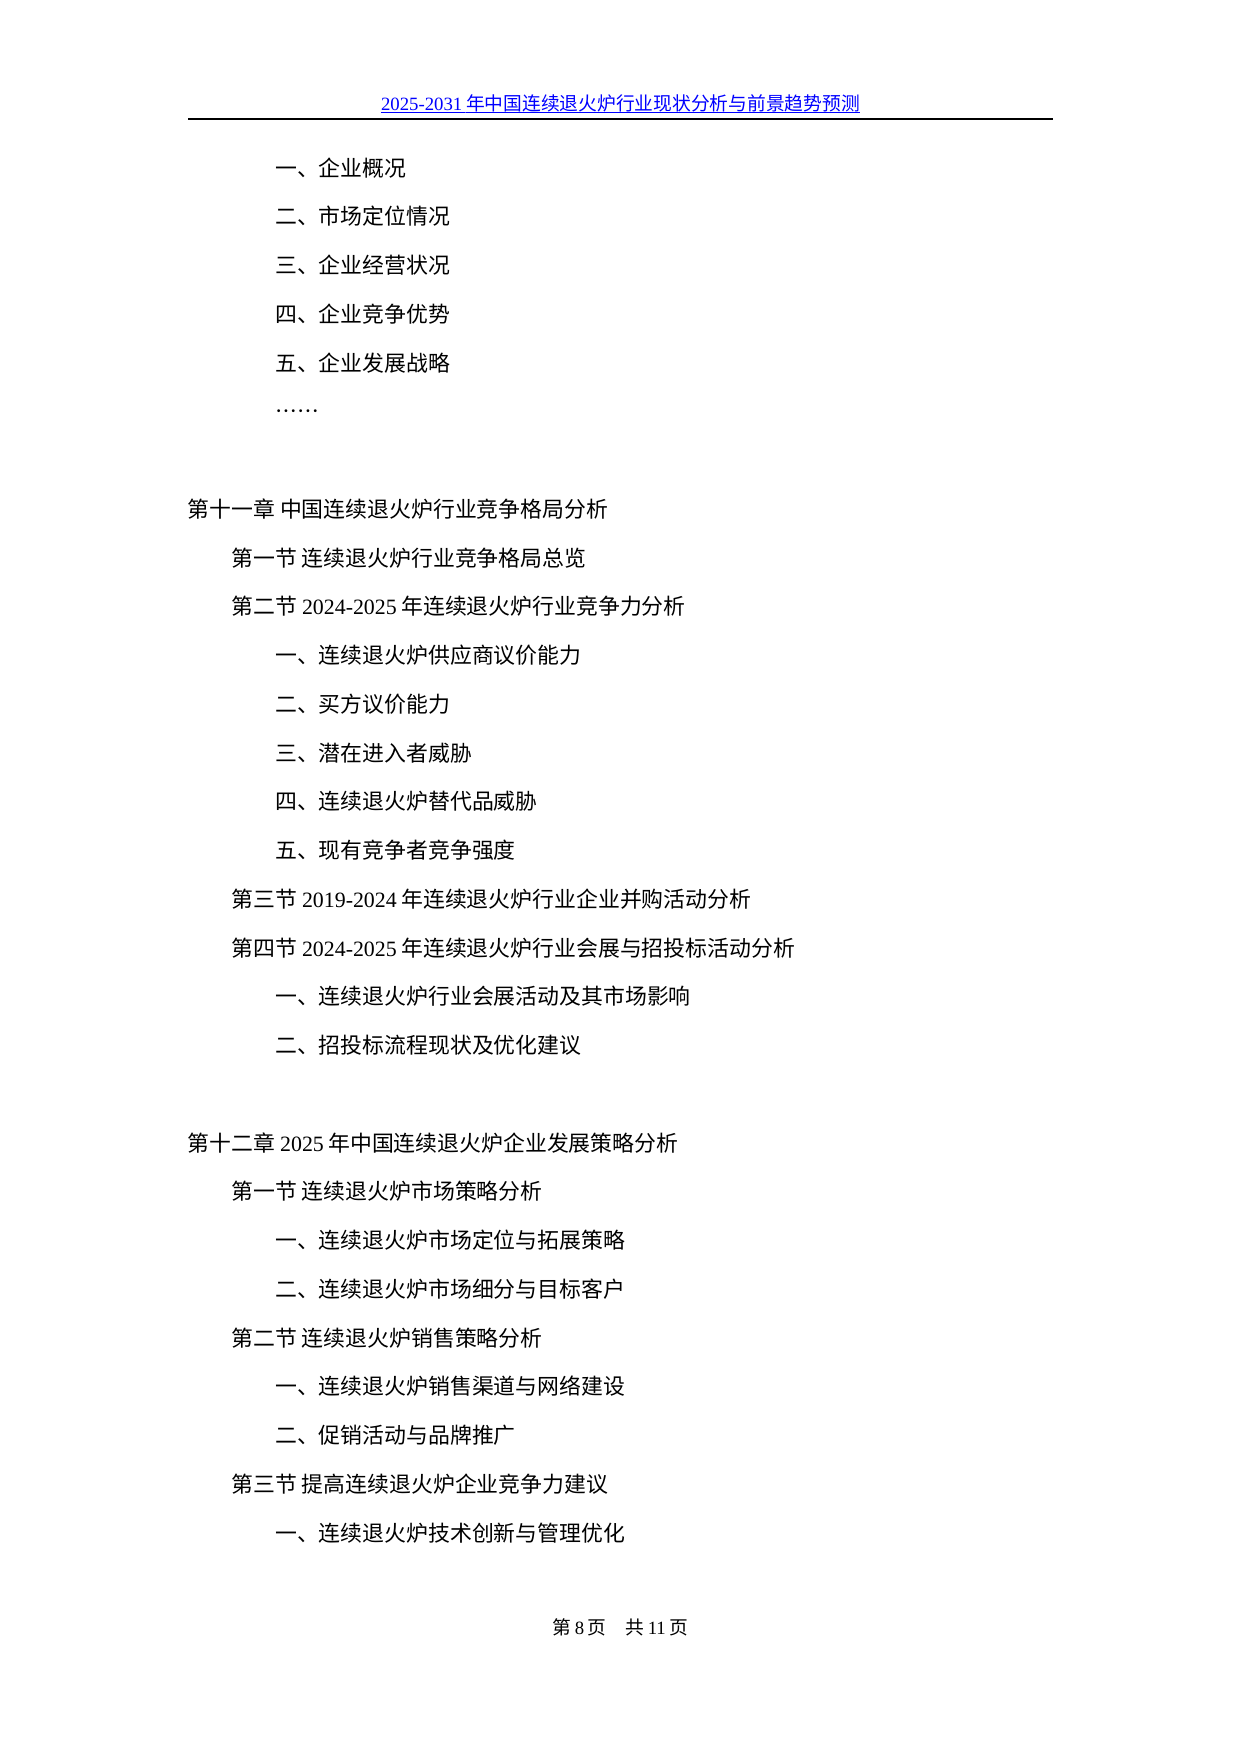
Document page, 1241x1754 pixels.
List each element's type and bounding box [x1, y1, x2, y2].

text [187, 150, 1053, 1548]
